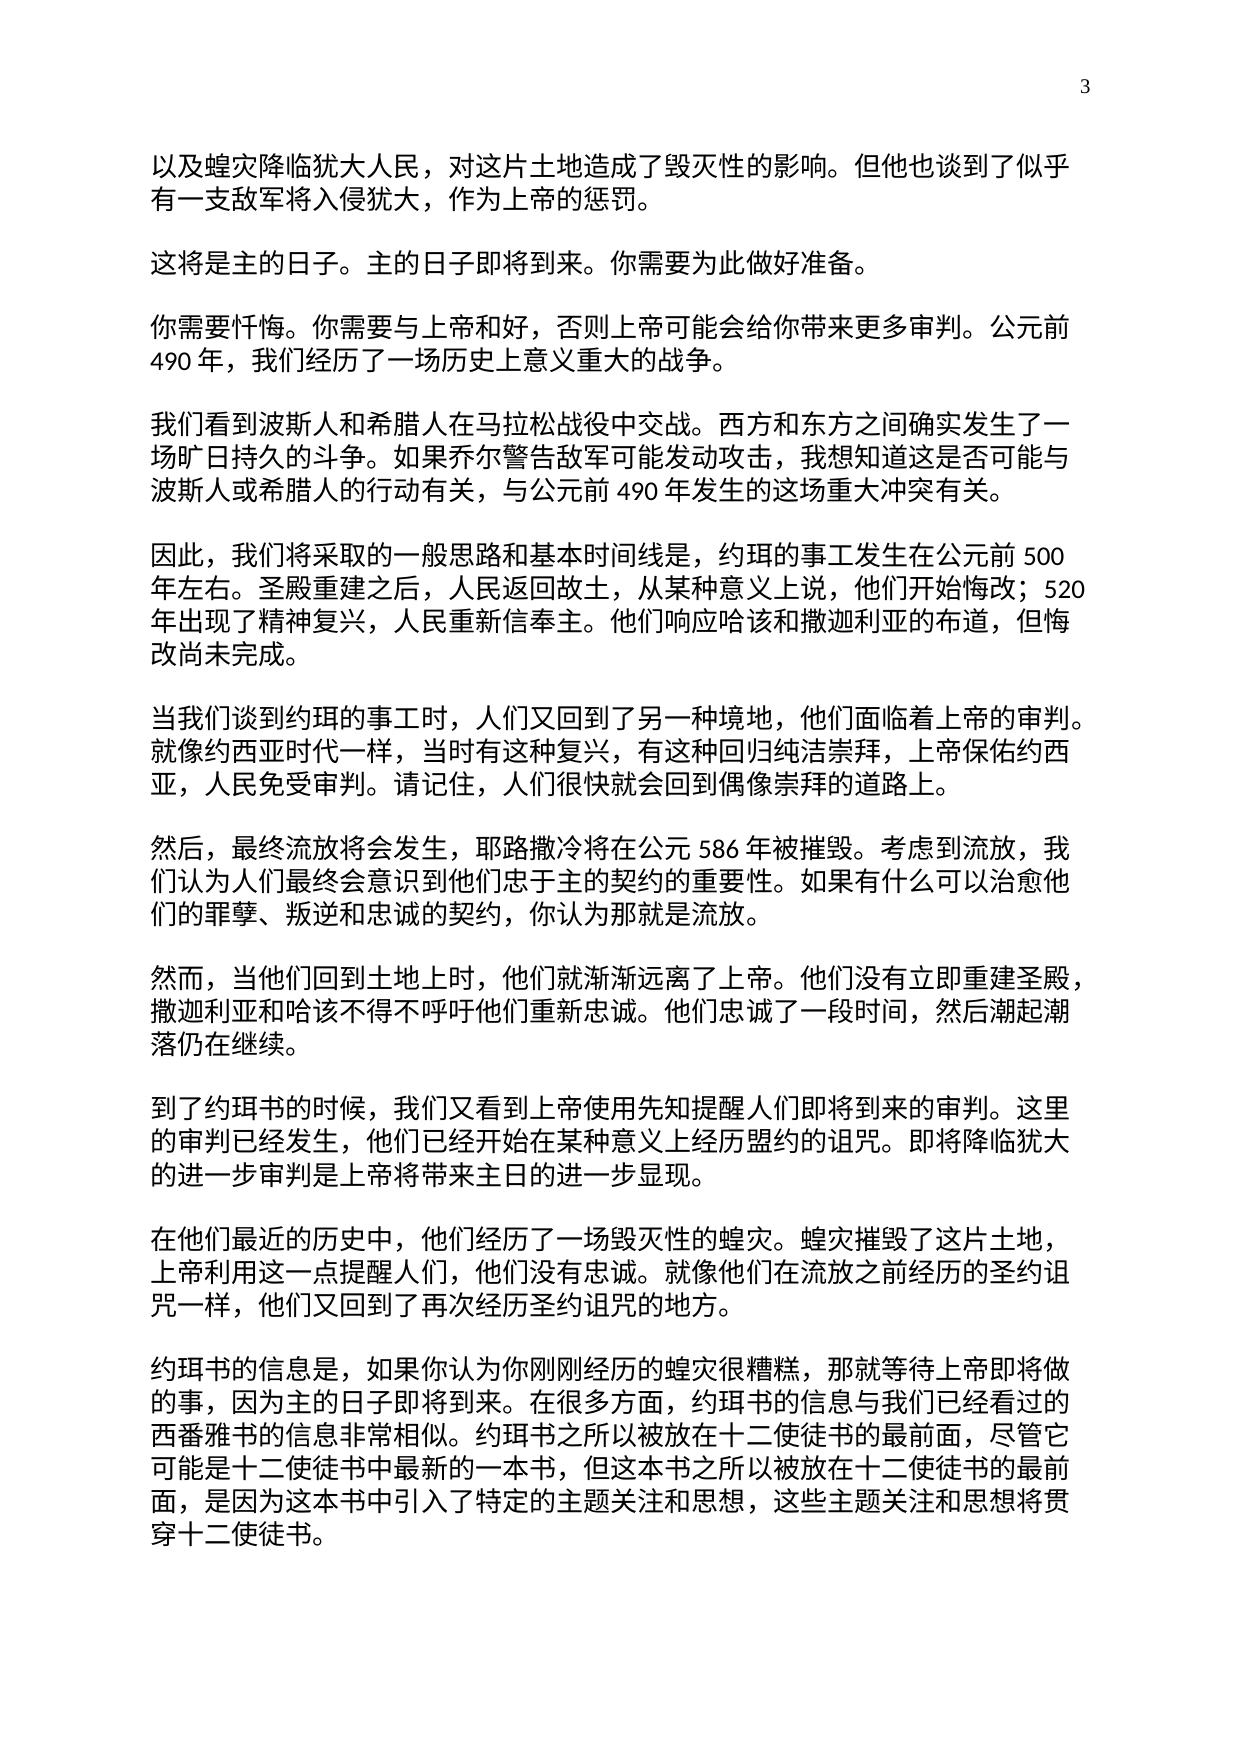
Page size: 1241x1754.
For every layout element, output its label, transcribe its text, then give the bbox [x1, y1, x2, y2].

text 然而，当他们回到土地上时，他们就渐渐远离了上帝。他们没有立即重建圣殿，撒迦利亚和哈该不得不呼吁他们重新忠诚。他们忠诚了一段时间，然后潮起潮落仍在继续。 [150, 962, 1090, 1061]
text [150, 150, 1090, 216]
text 到了约珥书的时候，我们又看到上帝使用先知提醒人们即将到来的审判。这里的审判已经发生，他们已经开始在某种意义上经历盟约的诅咒。即将降临犹大的进一步审判是上帝将带来主日的进一步显现。 [150, 1093, 1090, 1192]
text 因此，我们将采取的一般思路和基本时间线是，约珥的事工发生在公元前 500 年左右。圣殿重建之后，人民返回故土，从某种意义上说，他们开始悔改；520 年出现了精神复兴，人民重新信奉主。他们响应哈该和撒迦利亚的布道，但悔改尚未完成。 [150, 539, 1090, 671]
text 在他们最近的历史中，他们经历了一场毁灭性的蝗灾。蝗灾摧毁了这片土地，上帝利用这一点提醒人们，他们没有忠诚。就像他们在流放之前经历的圣约诅咒一样，他们又回到了再次经历圣约诅咒的地方。 [150, 1223, 1090, 1322]
text 这将是主的日子。主的日子即将到来。你需要为此做好准备。 [150, 247, 1090, 280]
text 约珥书的信息是，如果你认为你刚刚经历的蝗灾很糟糕，那就等待上帝即将做的事，因为主的日子即将到来。在很多方面，约珥书的信息与我们已经看过的西番雅书的信息非常相似。约珥书之所以被放在十二使徒书的最前面，尽管它可能是十二使徒书中最新的一本书，但这本书之所以被放在十二使徒书的最前面，是因为这本书中引入了特定的主题关注和思想，这些主题关注和思想将贯穿十二使徒书。 [150, 1353, 1090, 1551]
text 你需要忏悔。你需要与上帝和好，否则上帝可能会给你带来更多审判。公元前 490 年，我们经历了一场历史上意义重大的战争。 [150, 311, 1090, 377]
text 然后，最终流放将会发生，耶路撒冷将在公元 586 年被摧毁。考虑到流放，我们认为人们最终会意识到他们忠于主的契约的重要性。如果有什么可以治愈他们的罪孽、叛逆和忠诚的契约，你认为那就是流放。 [150, 832, 1090, 931]
text 我们看到波斯人和希腊人在马拉松战役中交战。西方和东方之间确实发生了一场旷日持久的斗争。如果乔尔警告敌军可能发动攻击，我想知道这是否可能与波斯人或希腊人的行动有关，与公元前 490 年发生的这场重大冲突有关。 [150, 408, 1090, 508]
text 当我们谈到约珥的事工时，人们又回到了另一种境地，他们面临着上帝的审判。就像约西亚时代一样，当时有这种复兴，有这种回归纯洁崇拜，上帝保佑约西亚，人民免受审判。请记住，人们很快就会回到偶像崇拜的道路上。 [150, 702, 1090, 801]
